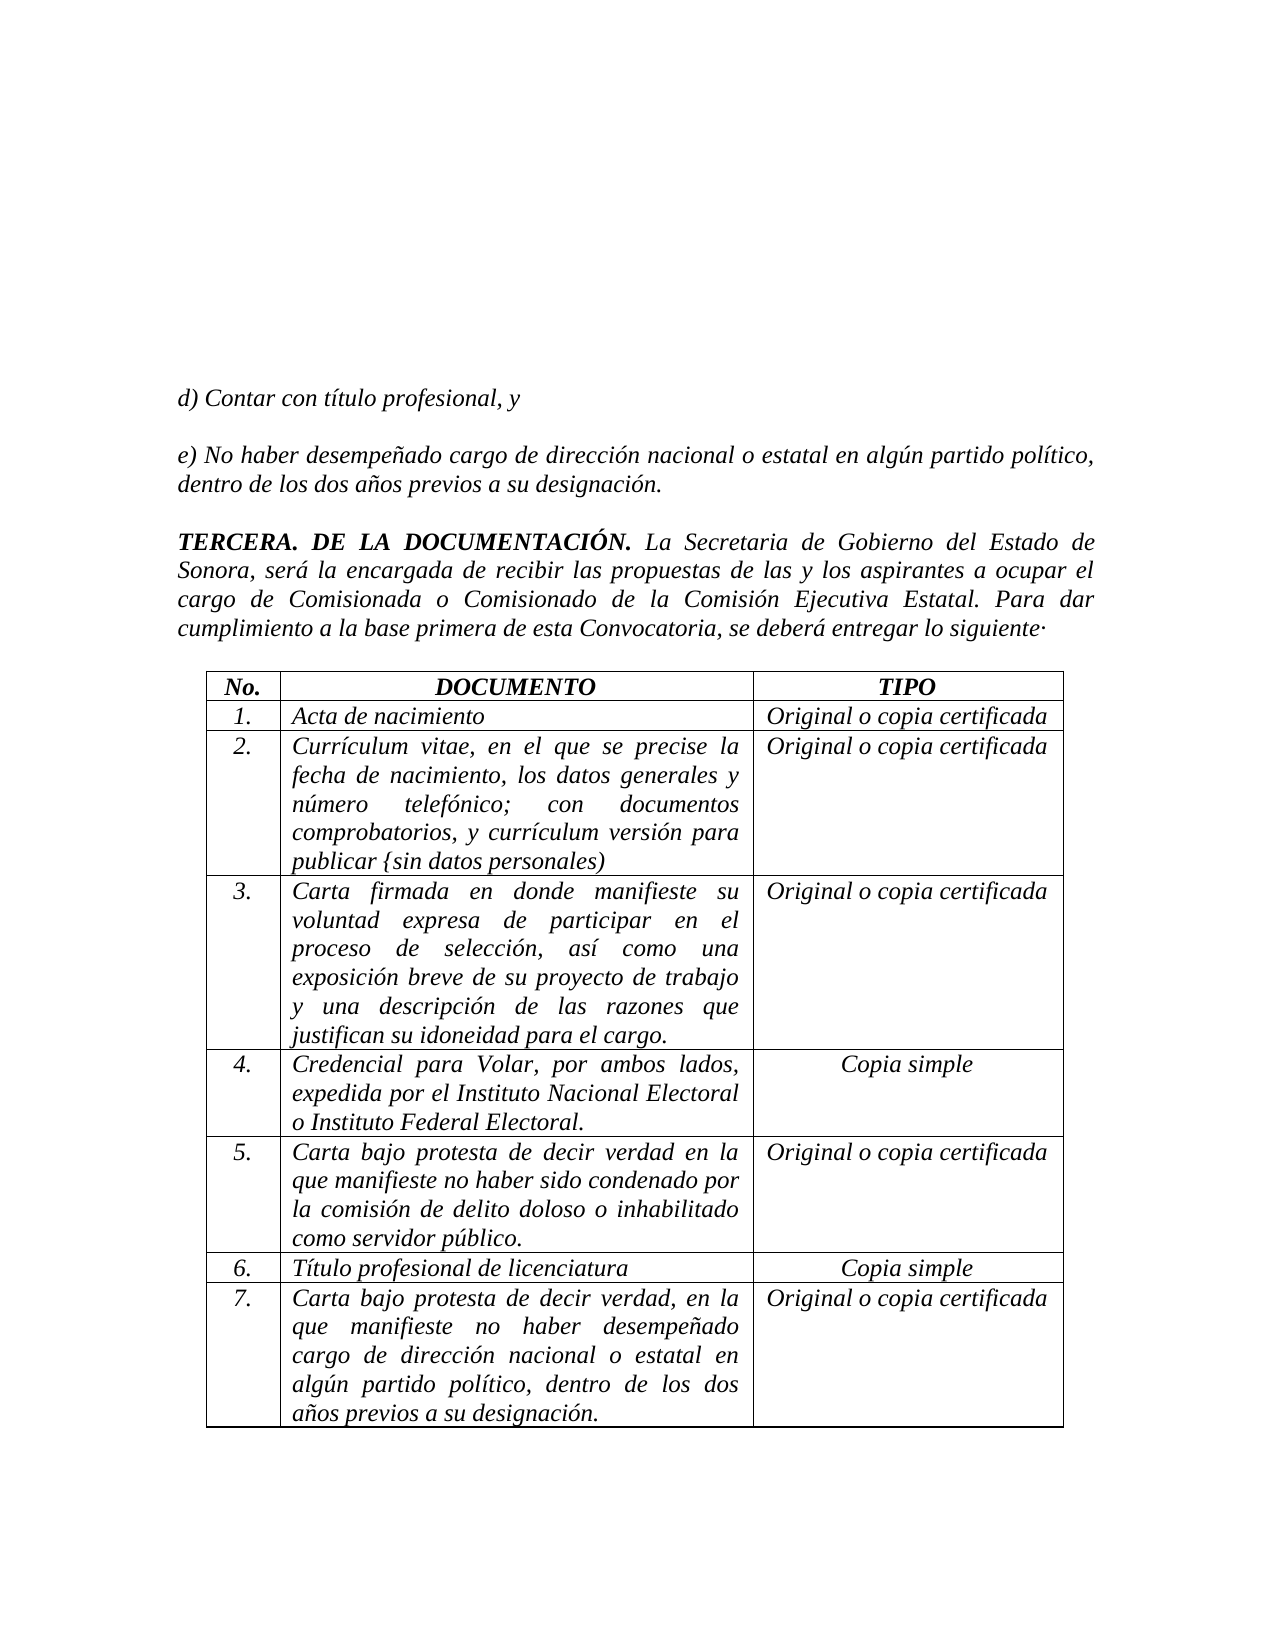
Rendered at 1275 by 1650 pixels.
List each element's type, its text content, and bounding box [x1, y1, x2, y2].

table_cell Acta de nacimiento [281, 701, 753, 730]
table_header No. [207, 672, 280, 700]
table_cell 6. [207, 1253, 280, 1282]
table_cell Original o copia certificada [754, 1137, 1063, 1252]
table_cell Original o copia certificada [754, 1283, 1063, 1426]
table_cell 4. [207, 1050, 280, 1136]
table_cell 3. [207, 876, 280, 1048]
table_cell Carta firmada en donde manifieste su voluntad expresa de participar en el proceso de selección, así como una exposición breve de su proyecto de trabajo y una descripción de las razones que justifican su idoneidad para el cargo. [281, 876, 753, 1048]
table_cell Original o copia certificada [754, 701, 1063, 730]
table_cell Original o copia certificada [754, 876, 1063, 1048]
table_cell Credencial para Volar, por ambos lados, expedida por el Instituto Nacional Electoral o Instituto Federal Electoral. [281, 1050, 753, 1136]
table_cell 1. [207, 701, 280, 730]
table_cell Original o copia certificada [754, 731, 1063, 875]
table_cell Título profesional de licenciatura [281, 1253, 753, 1282]
text TERCERA. DE LA DOCUMENTACIÓN. La Secretaria de Gobierno del Estado de Sonora, será la encargada de recibir las propuestas de las y los aspirantes a ocupar el cargo de Comisionada o Comisionado de la Comisión Ejecutiva Estatal. Para dar cumplimiento a la base primera de esta Convocatoria, se deberá entregar lo siguiente· [177, 527, 1098, 642]
table_cell 7. [207, 1283, 280, 1426]
table_cell Currículum vitae, en el que se precise la fecha de nacimiento, los datos generales y número telefónico; con documentos comprobatorios, y currículum versión para publicar {sin datos personales) [281, 731, 753, 875]
table_cell 2. [207, 731, 280, 875]
table_cell 5. [207, 1137, 280, 1252]
table_cell Carta bajo protesta de decir verdad en la que manifieste no haber sido condenado por la comisión de delito doloso o inhabilitado como servidor público. [281, 1137, 753, 1252]
table_cell Carta bajo protesta de decir verdad, en la que manifieste no haber desempeñado cargo de dirección nacional o estatal en algún partido político, dentro de los dos años previos a su designación. [281, 1283, 753, 1426]
table_cell Copia simple [754, 1050, 1063, 1136]
table_header TIPO [754, 672, 1063, 700]
table_cell Copia simple [754, 1253, 1063, 1282]
text d) Contar con título profesional, y [177, 383, 1098, 412]
text e) No haber desempeñado cargo de dirección nacional o estatal en algún partido político, dentro de los dos años previos a su designación. [177, 441, 1098, 498]
table_header DOCUMENTO [281, 672, 753, 700]
